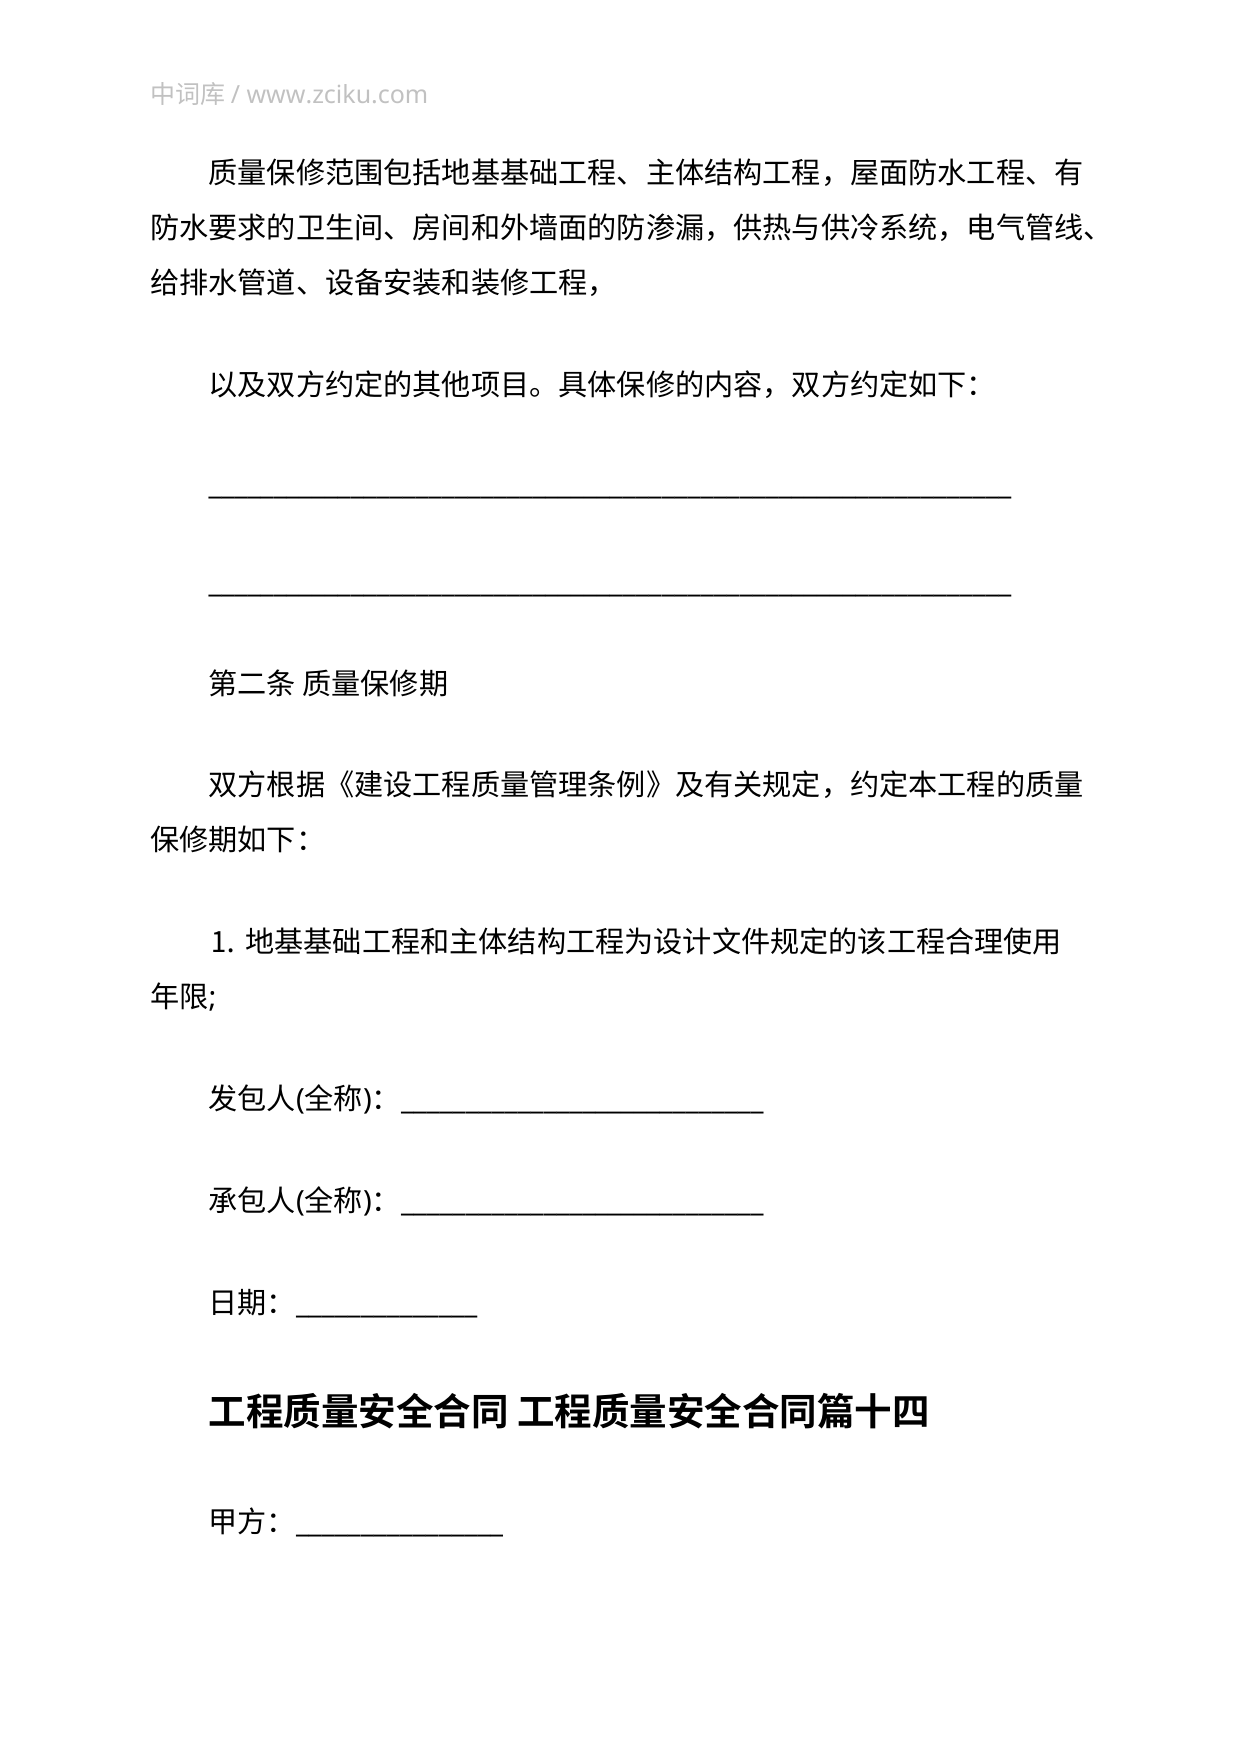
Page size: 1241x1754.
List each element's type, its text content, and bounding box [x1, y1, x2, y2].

text 以及双方约定的其他项目。具体保修的内容，双方约定如下： [150, 362, 1090, 404]
text 质量保修范围包括地基基础工程、主体结构工程，屋面防水工程、有防水要求的卫生间、房间和外墙面的防渗漏，供热与供冷系统，电气管线、给排水管道、设备安装和装修工程， [150, 150, 1090, 302]
text 工程质量安全合同 工程质量安全合同篇十四 [150, 1382, 1090, 1436]
text 双方根据《建设工程质量管理条例》及有关规定，约定本工程的质量保修期如下： [150, 762, 1090, 859]
text ⒈ 地基基础工程和主体结构工程为设计文件规定的该工程合理使用年限; [150, 919, 1090, 1016]
text 承包人(全称)：____________________________ [150, 1178, 1090, 1220]
text 发包人(全称)：____________________________ [150, 1076, 1090, 1118]
text 甲方：________________ [150, 1499, 1090, 1541]
text ______________________________________________________________ [150, 463, 1090, 503]
text ______________________________________________________________ [150, 562, 1090, 601]
text 日期：______________ [150, 1279, 1090, 1322]
text 第二条 质量保修期 [150, 660, 1090, 702]
